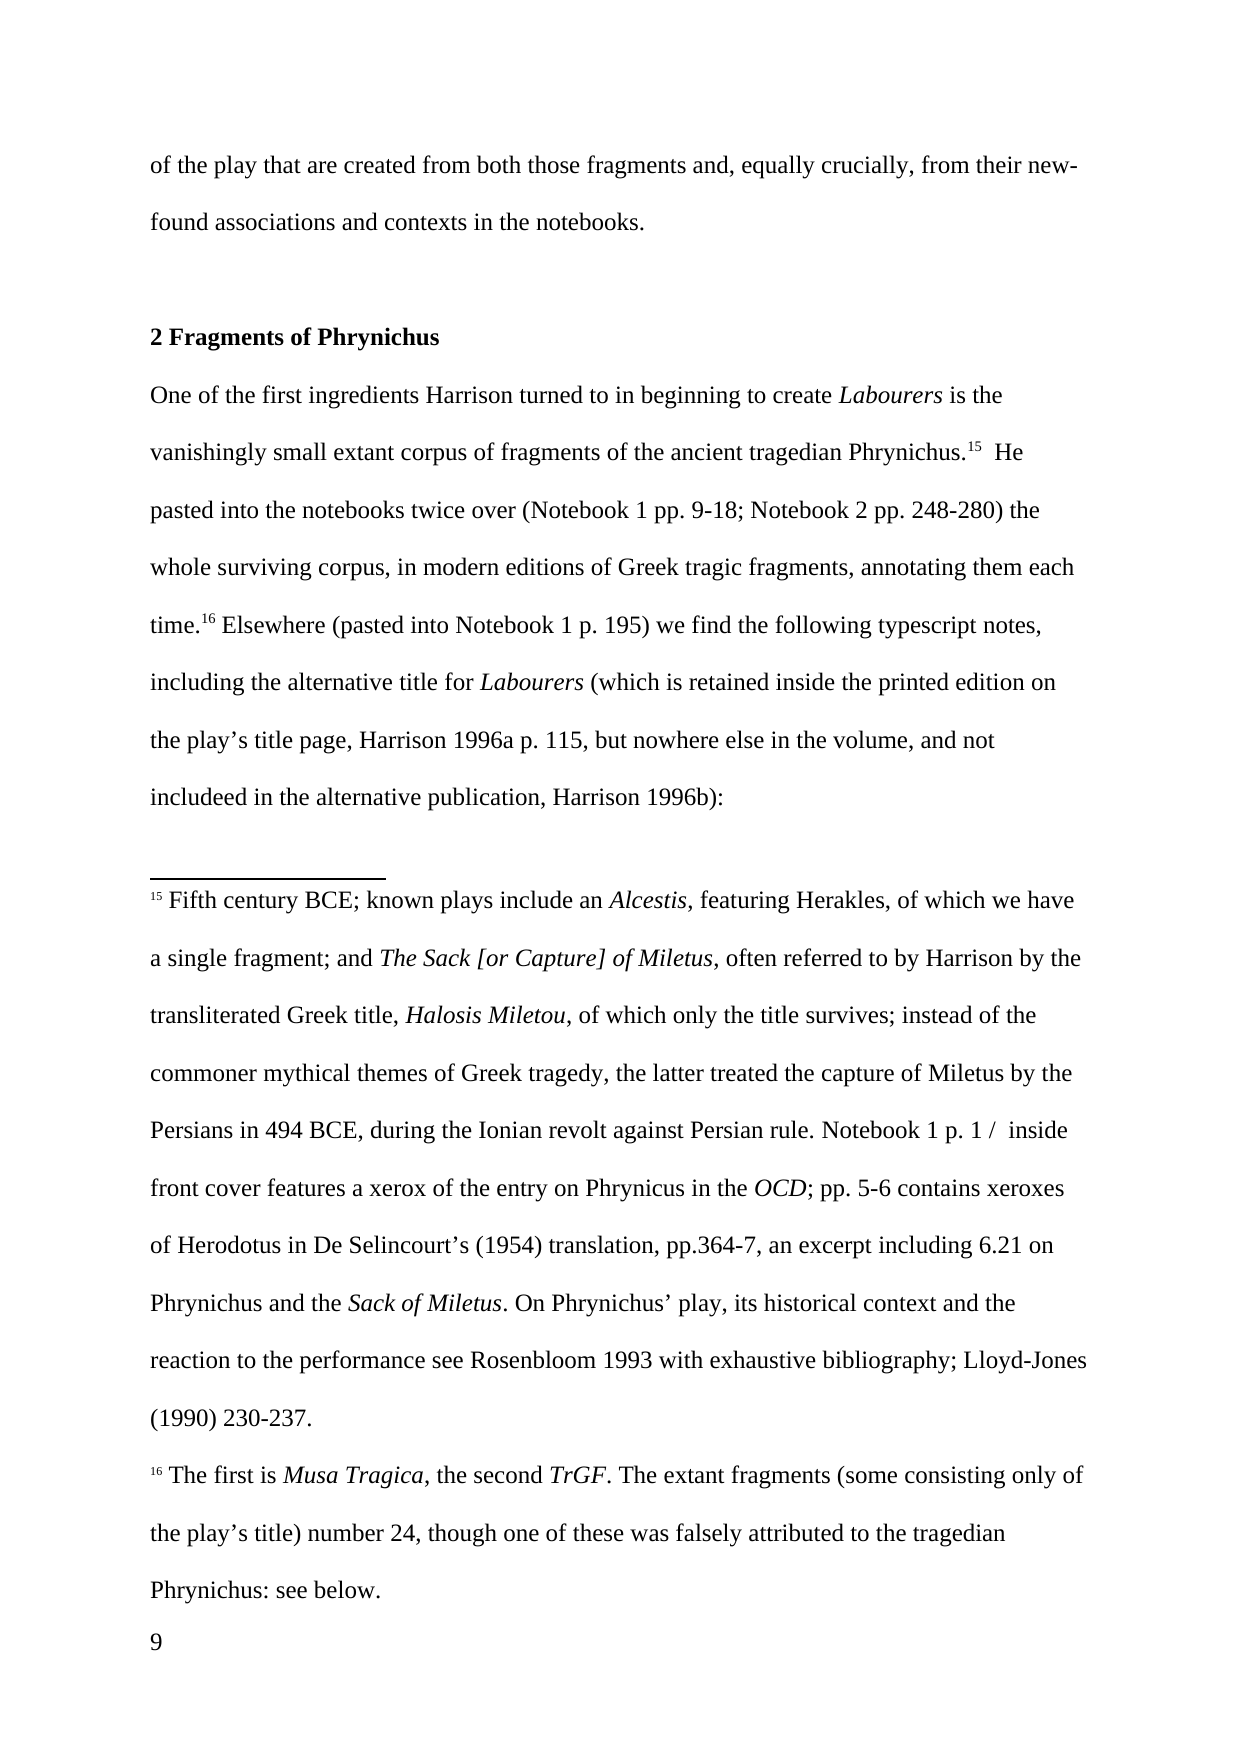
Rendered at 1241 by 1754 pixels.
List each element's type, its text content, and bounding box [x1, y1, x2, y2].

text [150, 150, 1090, 236]
text 2 Fragments of Phrynichus [150, 322, 1090, 351]
text One of the first ingredients Harrison turned to in beginning to create Labourers is the vanishingly small extant corpus of fragments of the ancient tragedian Phrynichus. He pasted into the notebooks twice over (Notebook 1 pp. 9-18; Notebook 2 pp. 248-280) the whole surviving corpus, in modern editions of Greek tragic fragments, annotating them each time. Elsewhere (pasted into Notebook 1 p. 195) we find the following typescript notes, including the alternative title for Labourers (which is retained inside the printed edition on the play’s title page, Harrison 1996a p. 115, but nowhere else in the volume, and not includeed in the alternative publication, Harrison 1996b): [150, 380, 1090, 811]
